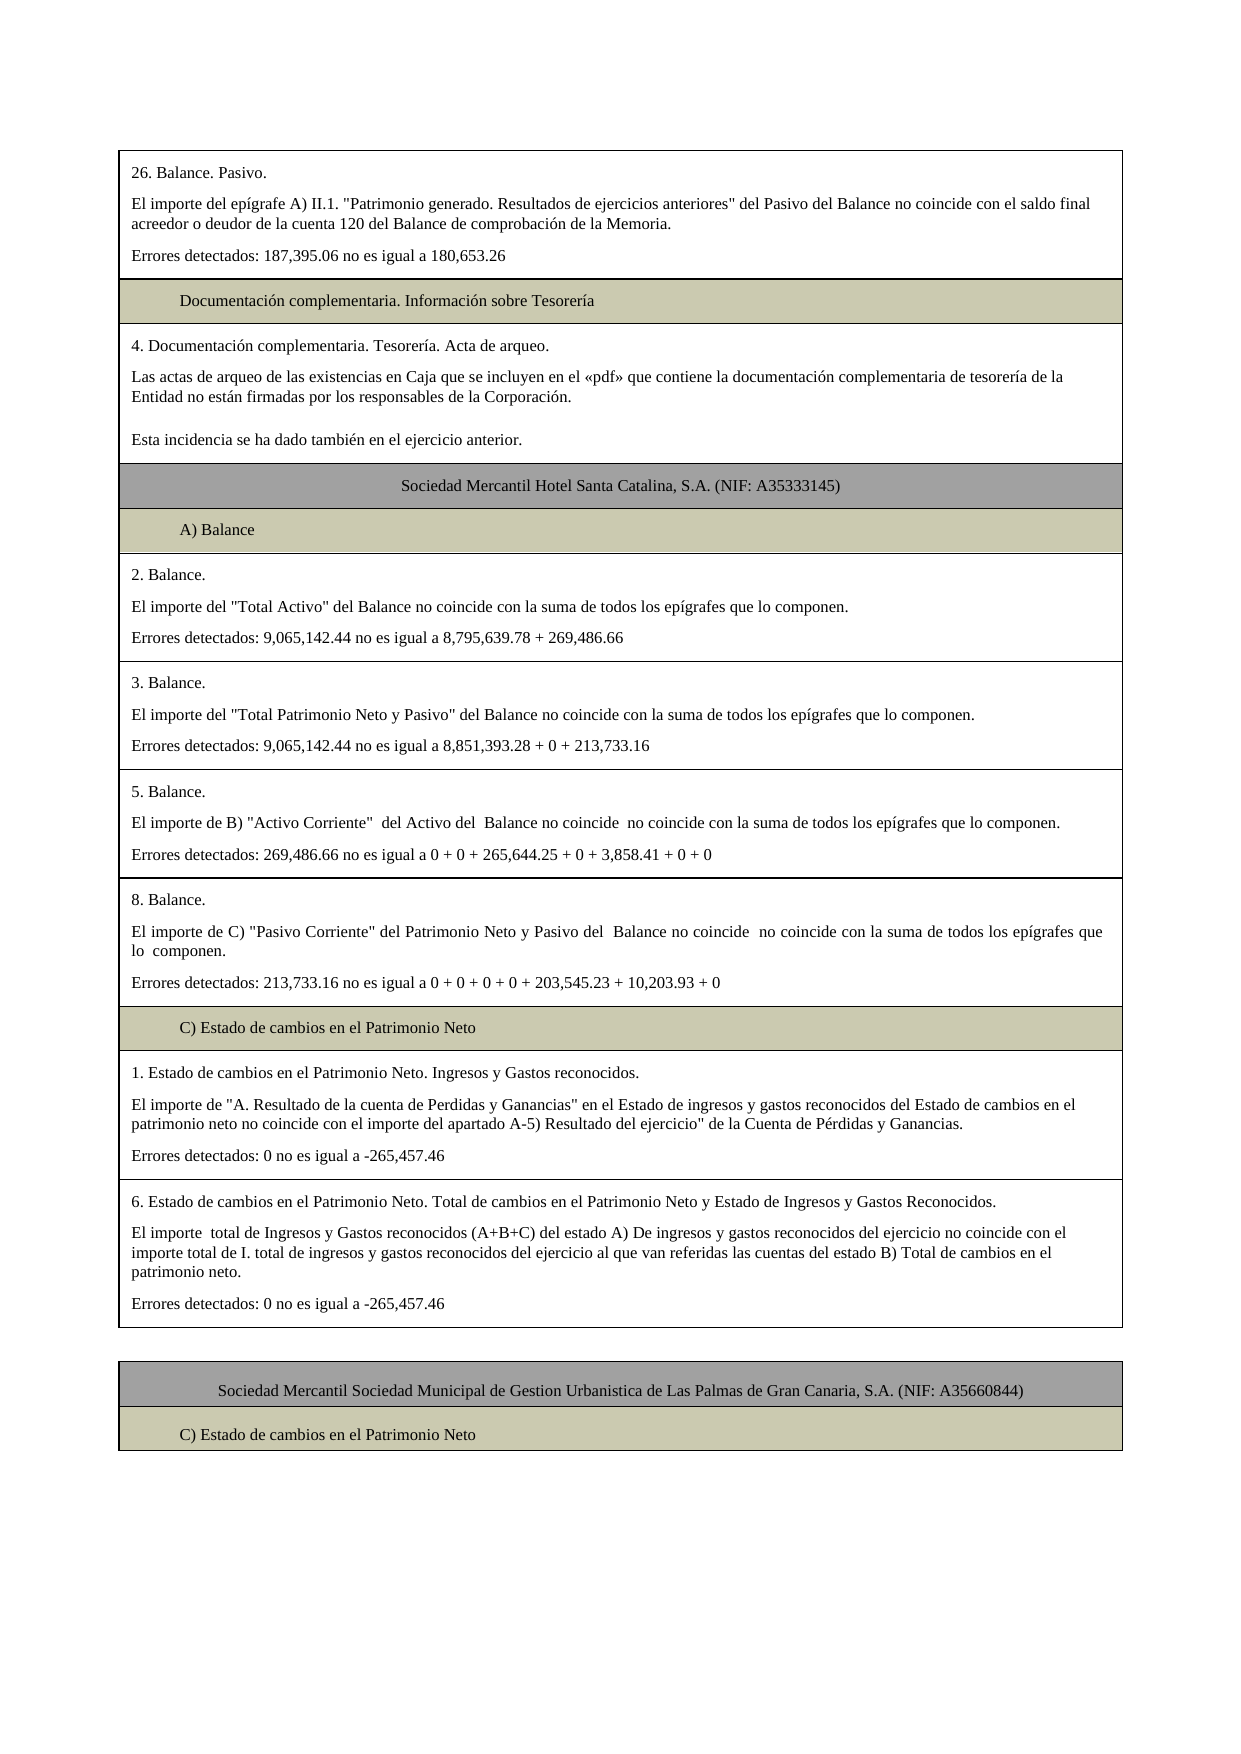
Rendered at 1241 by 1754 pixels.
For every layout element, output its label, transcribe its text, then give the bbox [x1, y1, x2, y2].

table_cell 4. Documentación complementaria. Tesorería. Acta de arqueo. Las actas de arqueo de las existencias en Caja que se incluyen en el «pdf» que contiene la documentación complementaria de tesorería de la Entidad no están firmadas por los responsables de la Corporación. Esta incidencia se ha dado también en el ejercicio anterior. [120, 324, 1122, 463]
table_cell C) Estado de cambios en el Patrimonio Neto [120, 1007, 1122, 1050]
table_cell 3. Balance. El importe del "Total Patrimonio Neto y Pasivo" del Balance no coincide con la suma de todos los epígrafes que lo componen. Errores detectados: 9,065,142.44 no es igual a 8,851,393.28 + 0 + 213,733.16 [120, 662, 1122, 769]
table_cell 2. Balance. El importe del "Total Activo" del Balance no coincide con la suma de todos los epígrafes que lo componen. Errores detectados: 9,065,142.44 no es igual a 8,795,639.78 + 269,486.66 [120, 554, 1122, 661]
table_cell 5. Balance. El importe de B) "Activo Corriente" del Activo del Balance no coincide no coincide con la suma de todos los epígrafes que lo componen. Errores detectados: 269,486.66 no es igual a 0 + 0 + 265,644.25 + 0 + 3,858.41 + 0 + 0 [120, 770, 1122, 877]
table_cell 8. Balance. El importe de C) "Pasivo Corriente" del Patrimonio Neto y Pasivo del Balance no coincide no coincide con la suma de todos los epígrafes que lo componen. Errores detectados: 213,733.16 no es igual a 0 + 0 + 0 + 0 + 203,545.23 + 10,203.93 + 0 [120, 879, 1122, 1006]
table_header Sociedad Mercantil Sociedad Municipal de Gestion Urbanistica de Las Palmas de Gran Canaria, S.A. (NIF: A35660844) [120, 1362, 1122, 1406]
table_cell Documentación complementaria. Información sobre Tesorería [120, 280, 1122, 323]
table_cell Sociedad Mercantil Hotel Santa Catalina, S.A. (NIF: A35333145) [120, 464, 1122, 508]
table_cell 1. Estado de cambios en el Patrimonio Neto. Ingresos y Gastos reconocidos. El importe de "A. Resultado de la cuenta de Perdidas y Ganancias" en el Estado de ingresos y gastos reconocidos del Estado de cambios en el patrimonio neto no coincide con el importe del apartado A-5) Resultado del ejercicio" de la Cuenta de Pérdidas y Ganancias. Errores detectados: 0 no es igual a -265,457.46 [120, 1051, 1122, 1178]
table_cell 26. Balance. Pasivo. El importe del epígrafe A) II.1. "Patrimonio generado. Resultados de ejercicios anteriores" del Pasivo del Balance no coincide con el saldo final acreedor o deudor de la cuenta 120 del Balance de comprobación de la Memoria. Errores detectados: 187,395.06 no es igual a 180,653.26 [120, 151, 1122, 278]
table_cell A) Balance [120, 509, 1122, 552]
table_cell C) Estado de cambios en el Patrimonio Neto [120, 1407, 1122, 1450]
table_cell 6. Estado de cambios en el Patrimonio Neto. Total de cambios en el Patrimonio Neto y Estado de Ingresos y Gastos Reconocidos. El importe total de Ingresos y Gastos reconocidos (A+B+C) del estado A) De ingresos y gastos reconocidos del ejercicio no coincide con el importe total de I. total de ingresos y gastos reconocidos del ejercicio al que van referidas las cuentas del estado B) Total de cambios en el patrimonio neto. Errores detectados: 0 no es igual a -265,457.46 [120, 1180, 1122, 1327]
